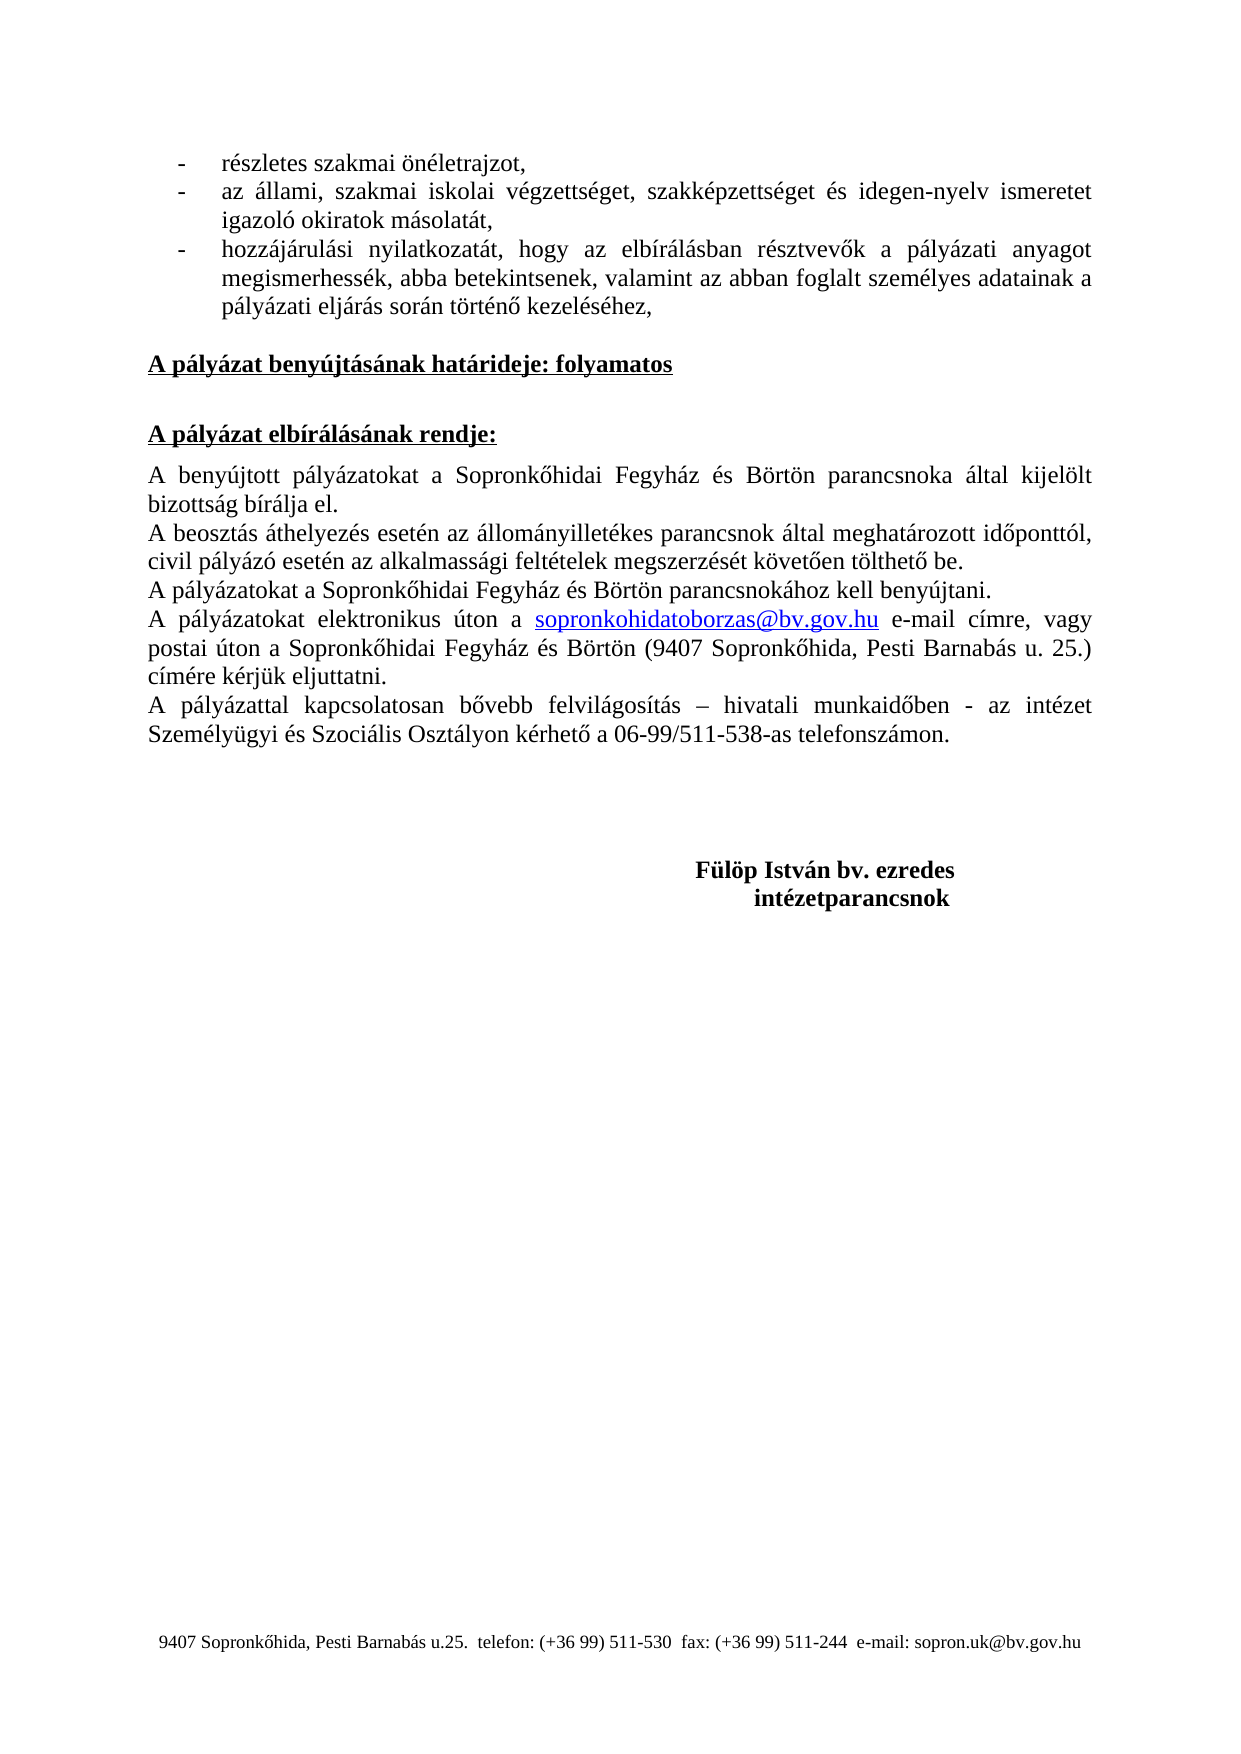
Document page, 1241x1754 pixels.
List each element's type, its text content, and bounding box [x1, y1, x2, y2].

text A beosztás áthelyezés esetén az állományilletékes parancsnok által meghatározott időponttól, civil pályázó esetén az alkalmassági feltételek megszerzését követően tölthető be. [148, 518, 1093, 575]
text A pályázat elbírálásának rendje: [148, 419, 1093, 448]
list az állami, szakmai iskolai végzettséget, szakképzettséget és idegen-nyelv ismeretet igazoló okiratok másolatát, [177, 176, 1093, 234]
text intézetparancsnok [148, 883, 1093, 912]
list részletes szakmai önéletrajzot, [177, 148, 1093, 176]
text A pályázatokat a Sopronkőhidai Fegyház és Börtön parancsnokához kell benyújtani. [148, 575, 1093, 604]
text A pályázattal kapcsolatosan bővebb felvilágosítás – hivatali munkaidőben - az intézet Személyügyi és Szociális Osztályon kérhető a 06-99/511-538-as telefonszámon. [148, 690, 1093, 748]
list hozzájárulási nyilatkozatát, hogy az elbírálásban résztvevők a pályázati anyagot megismerhessék, abba betekintsenek, valamint az abban foglalt személyes adatainak a pályázati eljárás során történő kezeléséhez, [177, 234, 1093, 320]
text A pályázatokat elektronikus úton a sopronkohidatoborzas@bv.gov.hu e-mail címre, vagy postai úton a Sopronkőhidai Fegyház és Börtön (9407 Sopronkőhida, Pesti Barnabás u. 25.) címére kérjük eljuttatni. [148, 604, 1093, 690]
text A pályázat benyújtásának határideje: folyamatos [148, 349, 1093, 378]
text A benyújtott pályázatokat a Sopronkőhidai Fegyház és Börtön parancsnoka által kijelölt bizottság bírálja el. [148, 460, 1093, 518]
text Fülöp István bv. ezredes [664, 855, 1093, 883]
